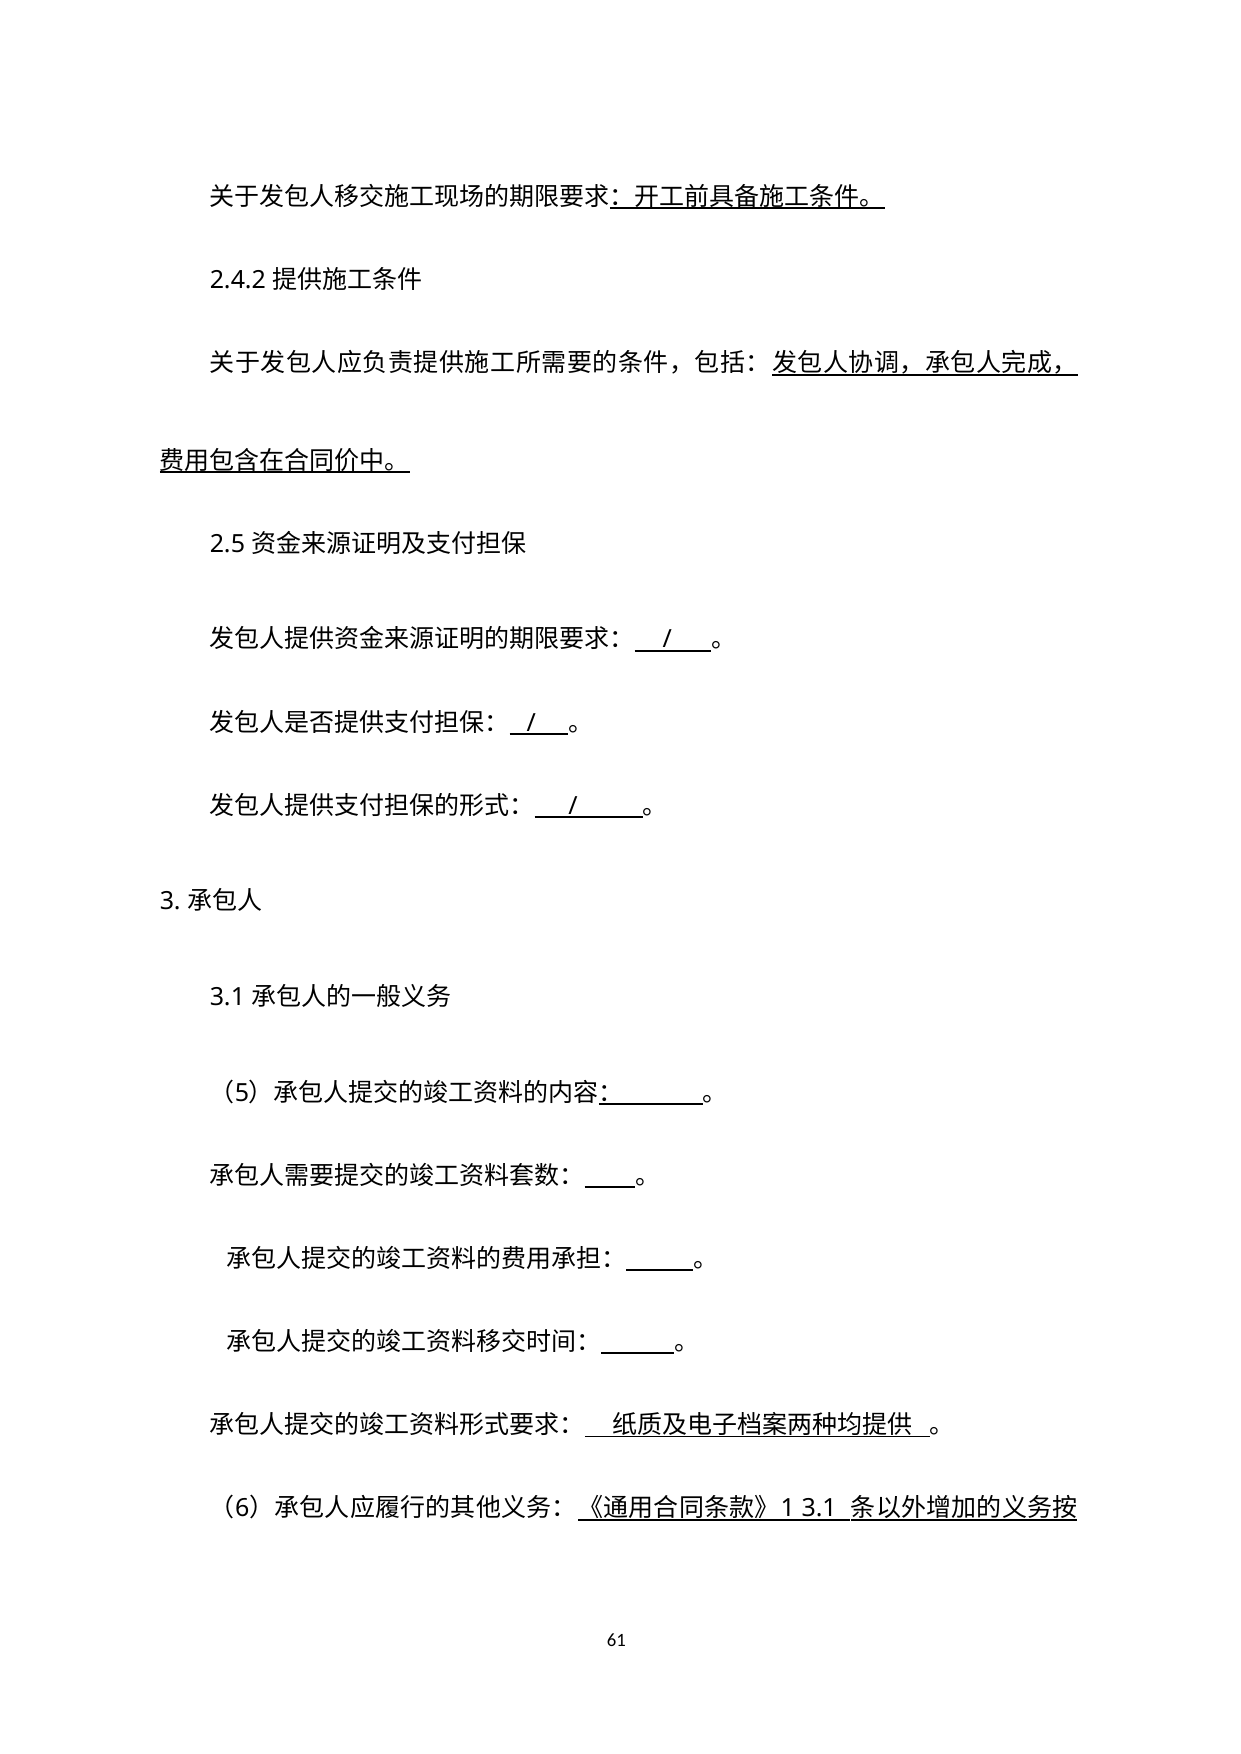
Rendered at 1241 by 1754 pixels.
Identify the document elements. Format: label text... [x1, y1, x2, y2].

text 3.1 承包人的一般义务 [159, 962, 1078, 1027]
text 承包人提交的竣工资料形式要求： 纸质及电子档案两种均提供 。 [159, 1390, 1078, 1455]
text 发包人提供资金来源证明的期限要求： / 。 [159, 604, 1078, 669]
text 关于发包人应负责提供施工所需要的条件，包括：发包人协调，承包人完成，费用包含在合同价中。 [159, 328, 1078, 491]
text 发包人是否提供支付担保： / 。 [159, 688, 1078, 753]
text 关于发包人移交施工现场的期限要求：开工前具备施工条件。 [159, 162, 1078, 227]
text 承包人提交的竣工资料移交时间： 。 [226, 1307, 1078, 1372]
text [159, 1473, 1078, 1538]
text 承包人提交的竣工资料的费用承担： 。 [226, 1224, 1078, 1289]
text 2.5 资金来源证明及支付担保 [159, 509, 1078, 574]
text 承包人需要提交的竣工资料套数： 。 [159, 1141, 1078, 1206]
text 发包人提供支付担保的形式： / 。 [159, 771, 1078, 836]
text 3. 承包人 [159, 866, 1078, 931]
text 2.4.2 提供施工条件 [159, 245, 1078, 310]
text （5）承包人提交的竣工资料的内容： 。 [159, 1058, 1078, 1123]
